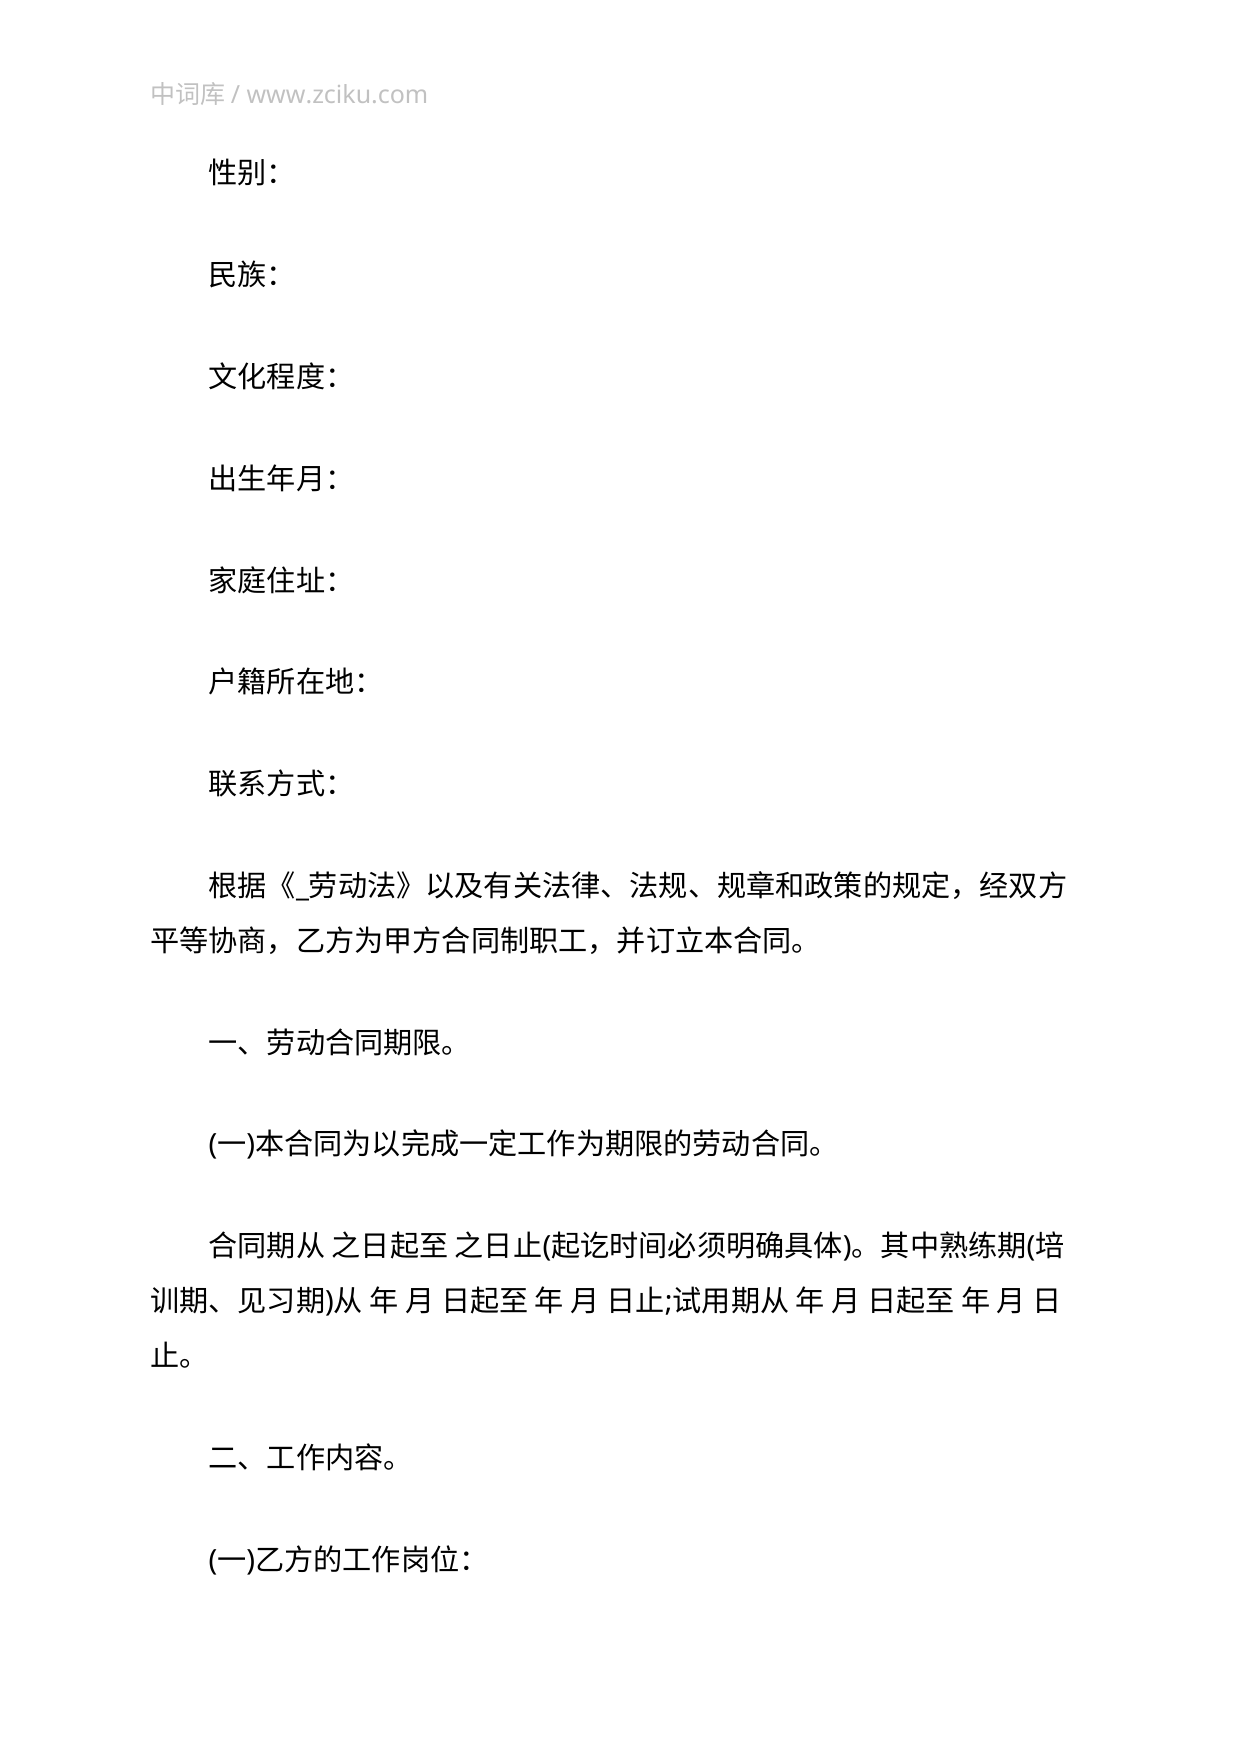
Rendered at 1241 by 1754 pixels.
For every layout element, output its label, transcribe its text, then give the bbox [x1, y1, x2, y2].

text 性别： [150, 150, 1090, 192]
text 一、劳动合同期限。 [150, 1019, 1090, 1061]
text 家庭住址： [150, 557, 1090, 599]
text (一)乙方的工作岗位： [150, 1536, 1090, 1579]
text 文化程度： [150, 353, 1090, 396]
text 合同期从 之日起至 之日止(起讫时间必须明确具体)。其中熟练期(培训期、见习期)从 年 月 日起至 年 月 日止;试用期从 年 月 日起至 年 月 日止。 [150, 1223, 1090, 1375]
text 根据《_劳动法》以及有关法律、法规、规章和政策的规定，经双方平等协商，乙方为甲方合同制职工，并订立本合同。 [150, 862, 1090, 960]
text 二、工作内容。 [150, 1435, 1090, 1477]
text (一)本合同为以完成一定工作为期限的劳动合同。 [150, 1121, 1090, 1163]
text 民族： [150, 252, 1090, 294]
text 联系方式： [150, 761, 1090, 803]
text 户籍所在地： [150, 659, 1090, 701]
text 出生年月： [150, 455, 1090, 498]
